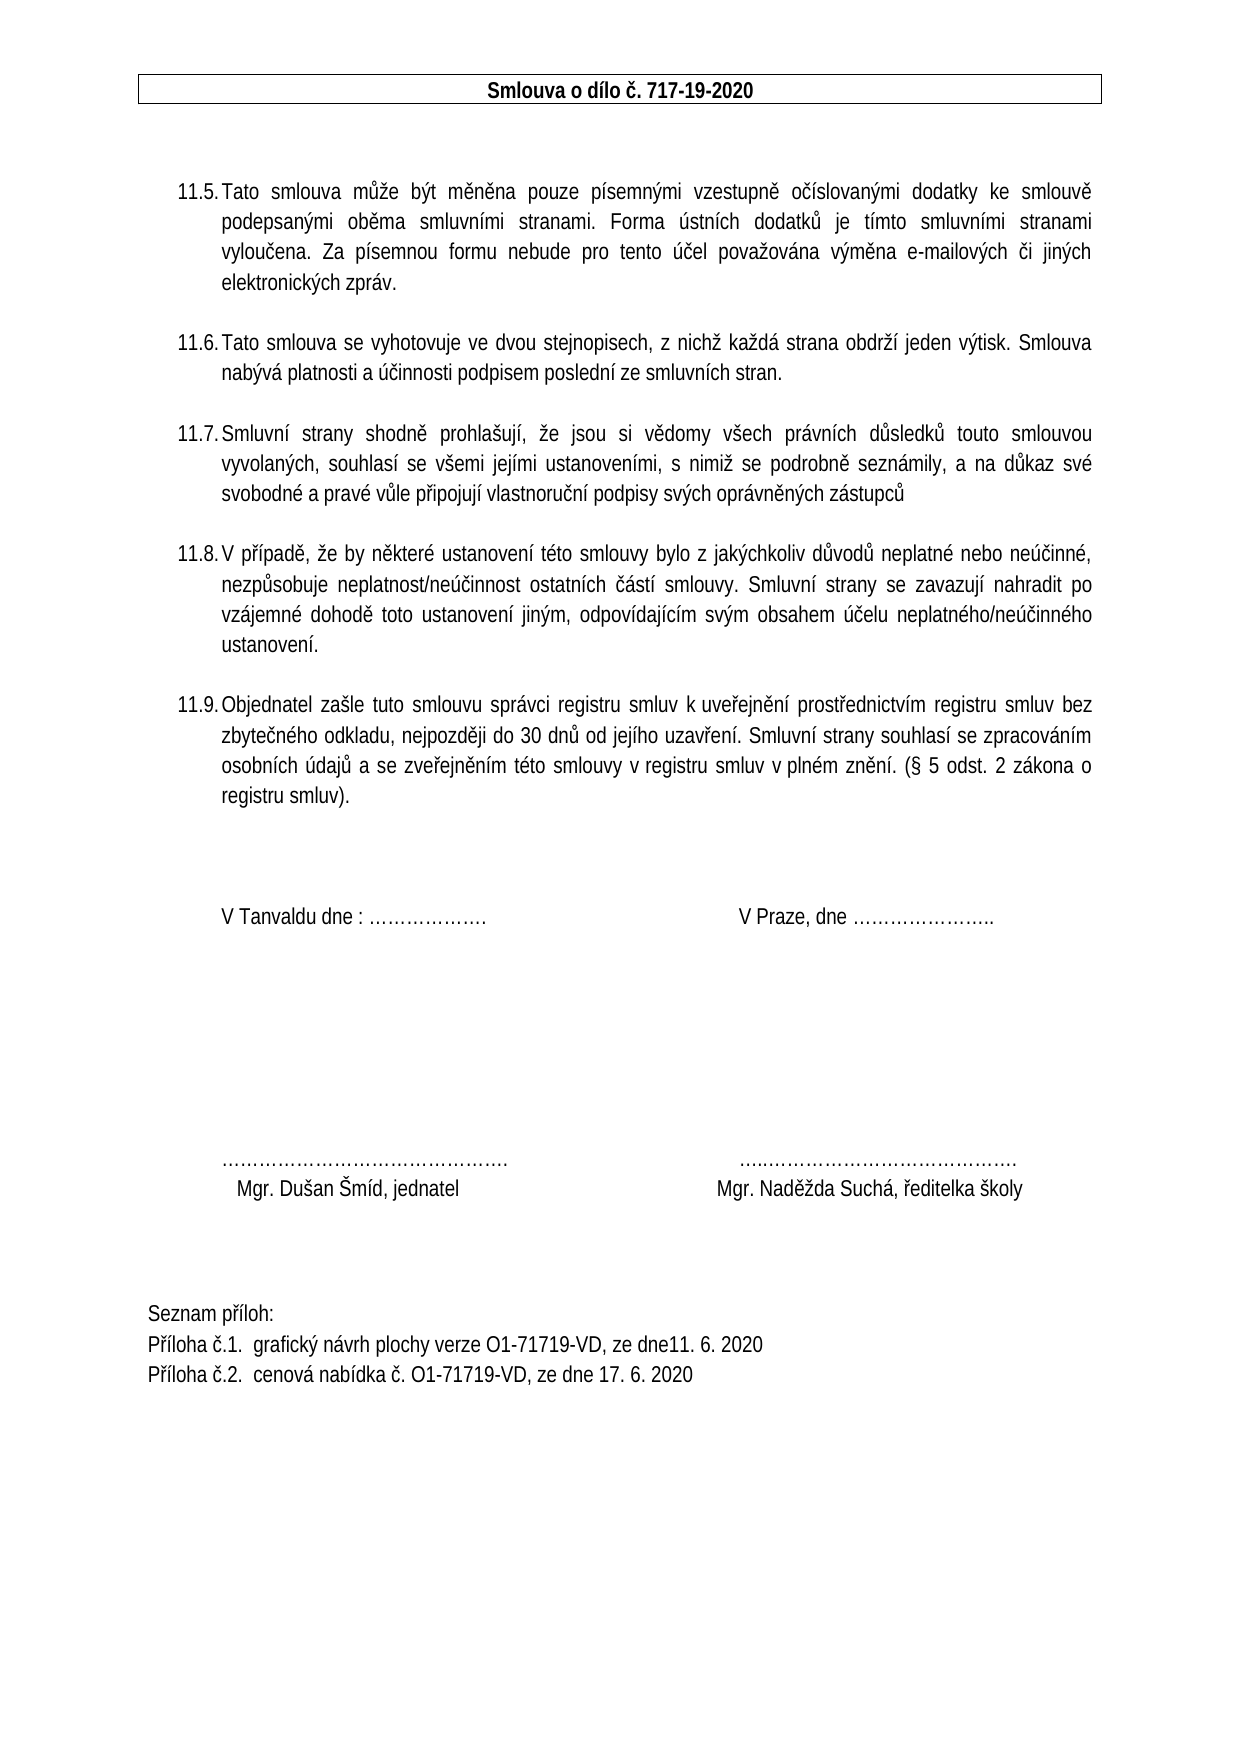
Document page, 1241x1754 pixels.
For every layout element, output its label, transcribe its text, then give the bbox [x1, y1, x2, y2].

list Smluvní strany shodně prohlašují, že jsou si vědomy všech právních důsledků touto smlouvou vyvolaných, souhlasí se všemi jejími ustanoveními, s nimiž se podrobně seznámily, a na důkaz své svobodné a pravé vůle připojují vlastnoruční podpisy svých oprávněných zástupců [177, 419, 1093, 506]
text ………………………………………. …..…………………………………. [221, 1144, 1093, 1171]
text Příloha č.1. grafický návrh plochy verze O1-71719-VD, ze dne11. 6. 2020 [148, 1331, 1093, 1357]
text Seznam příloh: [148, 1300, 1093, 1327]
list V případě, že by některé ustanovení této smlouvy bylo z jakýchkoliv důvodů neplatné nebo neúčinné, nezpůsobuje neplatnost/neúčinnost ostatních částí smlouvy. Smluvní strany se zavazují nahradit po vzájemné dohodě toto ustanovení jiným, odpovídajícím svým obsahem účelu neplatného/neúčinného ustanovení. [177, 540, 1093, 657]
text Mgr. Dušan Šmíd, jednatel Mgr. Naděžda Suchá, ředitelka školy [237, 1175, 1093, 1231]
list Tato smlouva může být měněna pouze písemnými vzestupně očíslovanými dodatky ke smlouvě podepsanými oběma smluvními stranami. Forma ústních dodatků je tímto smluvními stranami vyloučena. Za písemnou formu nebude pro tento účel považována výměna e-mailových či jiných elektronických zpráv. [177, 178, 1093, 295]
list Tato smlouva se vyhotovuje ve dvou stejnopisech, z nichž každá strana obdrží jeden výtisk. Smlouva nabývá platnosti a účinnosti podpisem poslední ze smluvních stran. [177, 329, 1093, 385]
text V Tanvaldu dne : ………………. V Praze, dne ………………….. [221, 903, 1093, 929]
list Objednatel zašle tuto smlouvu správci registru smluv k uveřejnění prostřednictvím registru smluv bez zbytečného odkladu, nejpozději do 30 dnů od jejího uzavření. Smluvní strany souhlasí se zpracováním osobních údajů a se zveřejněním této smlouvy v registru smluv v plném znění. (§ 5 odst. 2 zákona o registru smluv). [177, 691, 1093, 808]
text Příloha č.2. cenová nabídka č. O1-71719-VD, ze dne 17. 6. 2020 [148, 1361, 1093, 1387]
